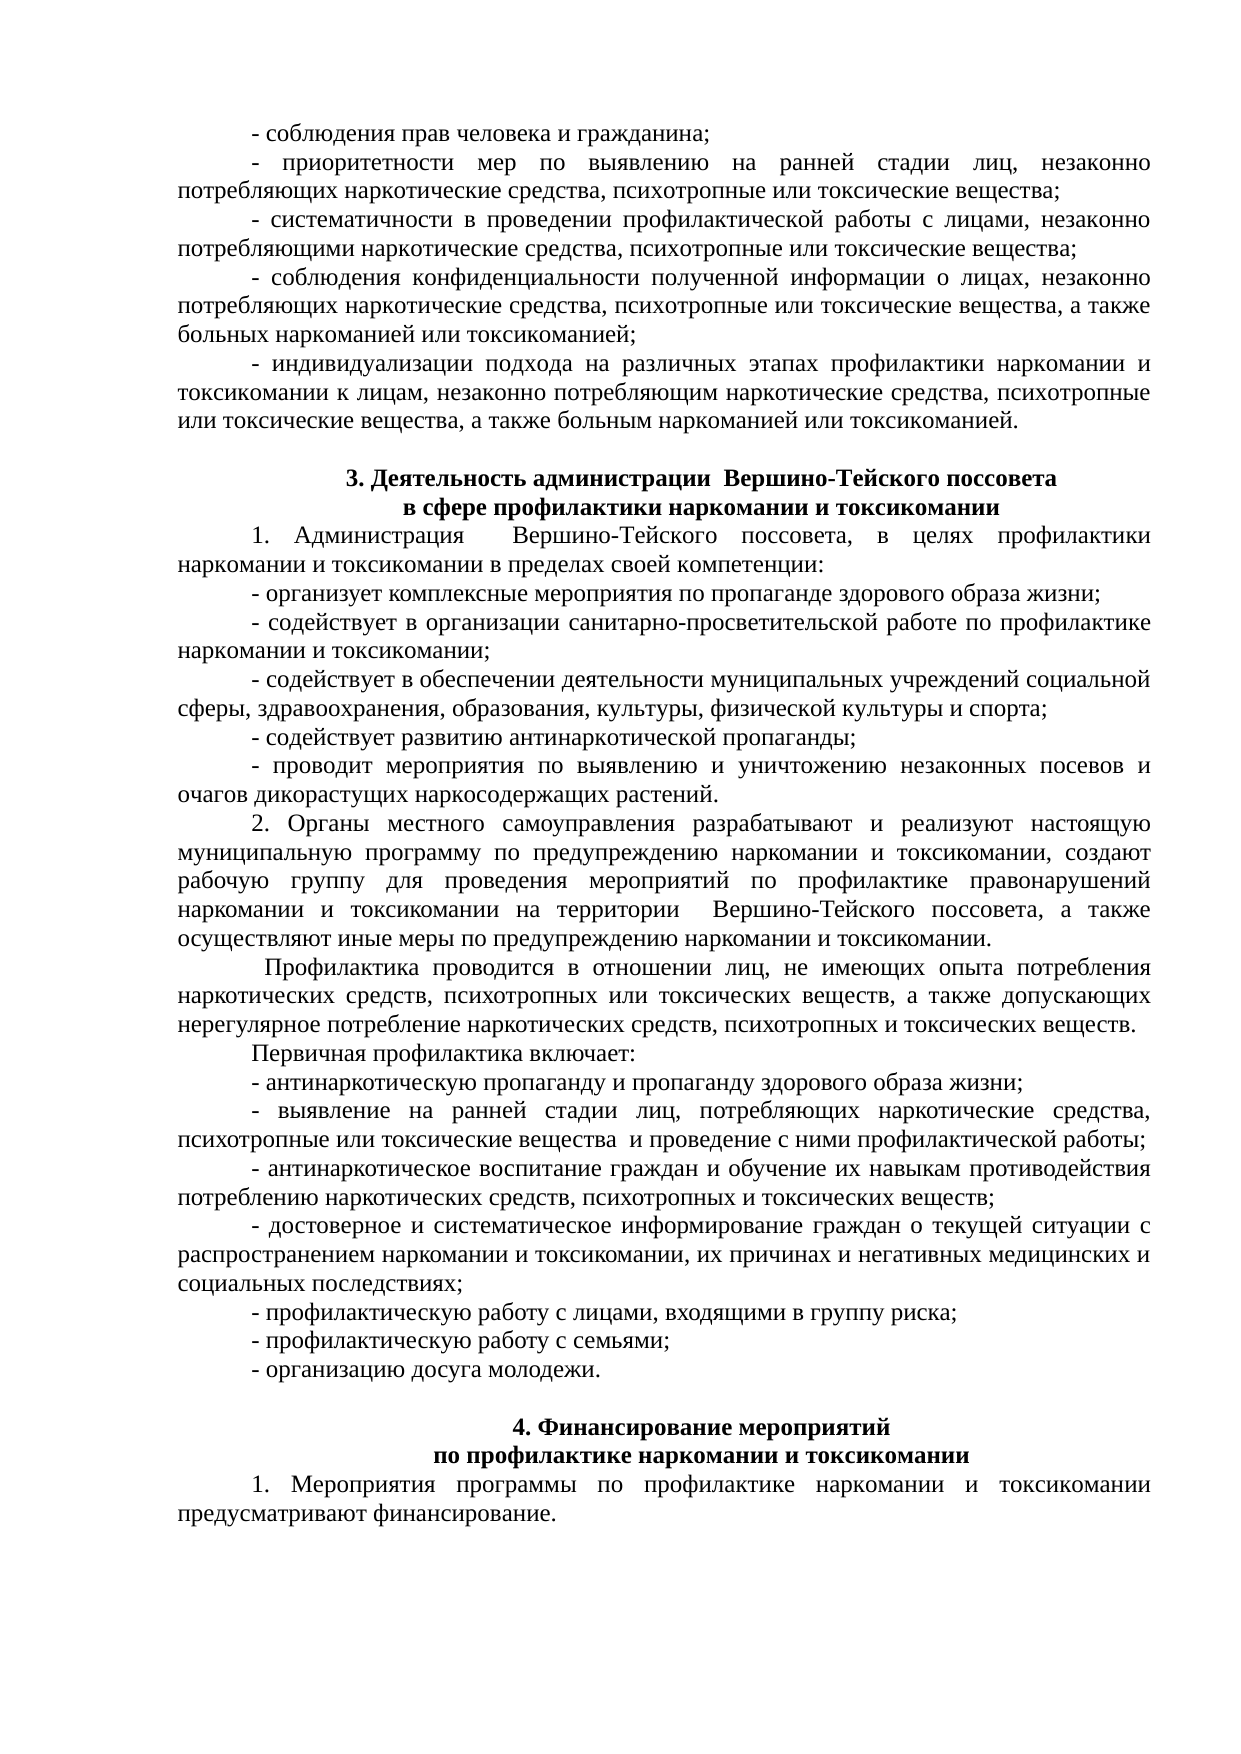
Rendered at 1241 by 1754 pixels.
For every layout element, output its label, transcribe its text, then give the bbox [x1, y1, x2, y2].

text - достоверное и систематическое информирование граждан о текущей ситуации с распространением наркомании и токсикомании, их причинах и негативных медицинских и социальных последствиях; [177, 1211, 1152, 1297]
text Профилактика проводится в отношении лиц, не имеющих опыта потребления наркотических средств, психотропных или токсических веществ, а также допускающих нерегулярное потребление наркотических средств, психотропных и токсических веществ. [177, 952, 1152, 1038]
text 3. Деятельность администрации Вершино-Тейского поссовета [177, 463, 1152, 492]
text - выявление на ранней стадии лиц, потребляющих наркотические средства, психотропные или токсические вещества и проведение с ними профилактической работы; [177, 1096, 1152, 1153]
text - содействует в организации санитарно-просветительской работе по профилактике наркомании и токсикомании; [177, 607, 1152, 664]
text 2. Органы местного самоуправления разрабатывают и реализуют настоящую муниципальную программу по предупреждению наркомании и токсикомании, создают рабочую группу для проведения мероприятий по профилактике правонарушений наркомании и токсикомании на территории Вершино-Тейского поссовета, а также осуществляют иные меры по предупреждению наркомании и токсикомании. [177, 808, 1152, 952]
text - приоритетности мер по выявлению на ранней стадии лиц, незаконно потребляющих наркотические средства, психотропные или токсические вещества; [177, 147, 1152, 204]
text - организует комплексные мероприятия по пропаганде здорового образа жизни; [177, 578, 1152, 607]
text - соблюдения конфиденциальности полученной информации о лицах, незаконно потребляющих наркотические средства, психотропные или токсические вещества, а также больных наркоманией или токсикоманией; [177, 262, 1152, 348]
text - профилактическую работу с лицами, входящими в группу риска; [177, 1297, 1152, 1326]
text - индивидуализации подхода на различных этапах профилактики наркомании и токсикомании к лицам, незаконно потребляющим наркотические средства, психотропные или токсические вещества, а также больным наркоманией или токсикоманией. [177, 348, 1152, 434]
text - содействует в обеспечении деятельности муниципальных учреждений социальной сферы, здравоохранения, образования, культуры, физической культуры и спорта; [177, 664, 1152, 722]
text 1. Мероприятия программы по профилактике наркомании и токсикомании предусматривают финансирование. [177, 1469, 1152, 1527]
text 1. Администрация Вершино-Тейского поссовета, в целях профилактики наркомании и токсикомании в пределах своей компетенции: [177, 521, 1152, 578]
text - организацию досуга молодежи. [177, 1354, 1152, 1383]
text - соблюдения прав человека и гражданина; [177, 118, 1152, 147]
text в сфере профилактики наркомании и токсикомании [177, 492, 1152, 521]
text - содействует развитию антинаркотической пропаганды; [177, 722, 1152, 751]
text - систематичности в проведении профилактической работы с лицами, незаконно потребляющими наркотические средства, психотропные или токсические вещества; [177, 204, 1152, 262]
text - профилактическую работу с семьями; [177, 1326, 1152, 1354]
text Первичная профилактика включает: [177, 1038, 1152, 1067]
text по профилактике наркомании и токсикомании [177, 1441, 1152, 1469]
text - антинаркотическое воспитание граждан и обучение их навыкам противодействия потреблению наркотических средств, психотропных и токсических веществ; [177, 1153, 1152, 1211]
text 4. Финансирование мероприятий [177, 1412, 1152, 1441]
text - проводит мероприятия по выявлению и уничтожению незаконных посевов и очагов дикорастущих наркосодержащих растений. [177, 751, 1152, 808]
text - антинаркотическую пропаганду и пропаганду здорового образа жизни; [177, 1067, 1152, 1096]
